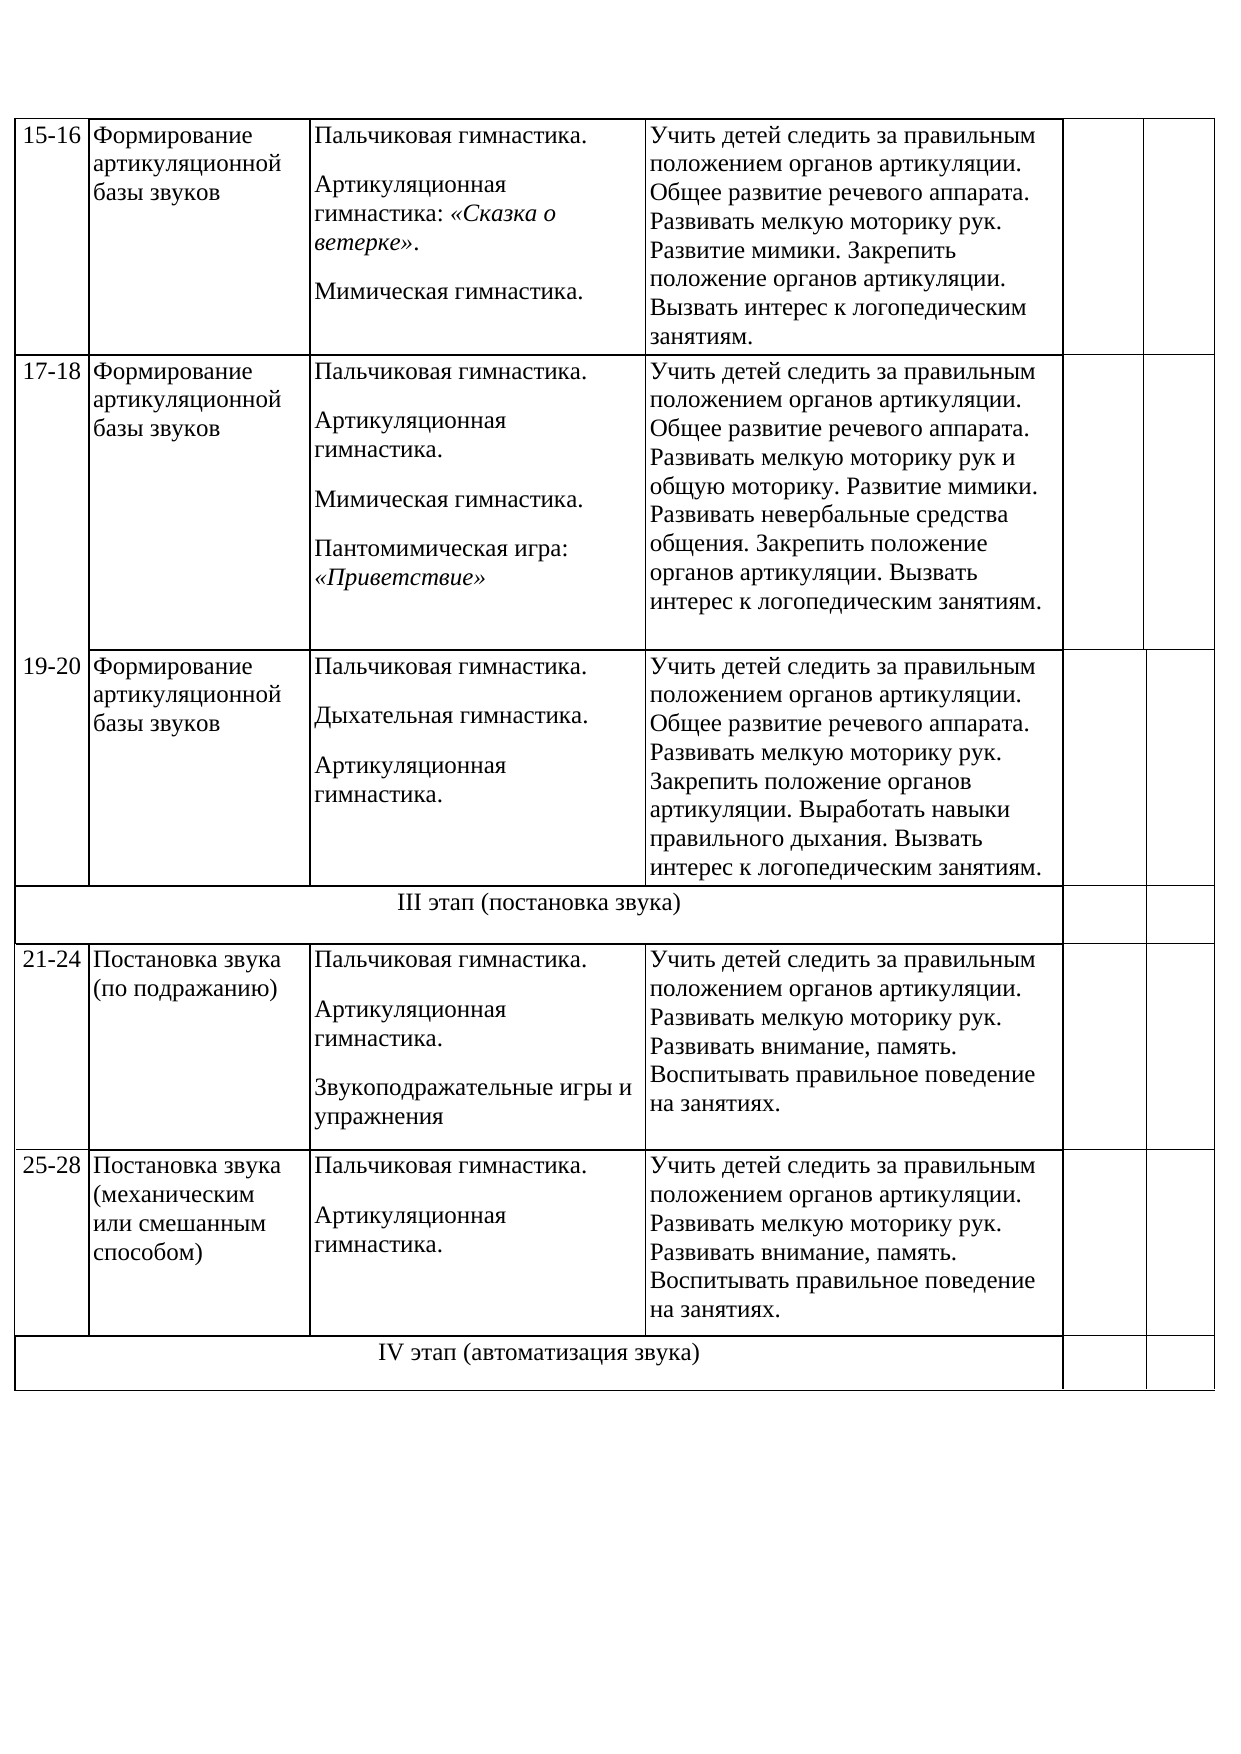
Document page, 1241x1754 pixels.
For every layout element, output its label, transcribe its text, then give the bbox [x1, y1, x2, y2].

table_cell Пальчиковая гимнастика. Артикуляционная гимнастика. Мимическая гимнастика. Пантомимическая игра: «Приветствие» [311, 356, 645, 649]
table_cell [1064, 1150, 1146, 1335]
table_cell 15-16 [16, 119, 88, 354]
table_cell [1064, 355, 1143, 649]
table_cell [1144, 355, 1214, 649]
table_cell [1064, 1336, 1146, 1389]
table_cell Пальчиковая гимнастика. Дыхательная гимнастика. Артикуляционная гимнастика. [311, 651, 645, 885]
table_cell IV этап (автоматизация звука) [16, 1337, 1062, 1389]
table_cell 17-18 [16, 356, 88, 649]
table_cell [1147, 1336, 1214, 1389]
table_cell [1144, 119, 1214, 354]
table_cell Пальчиковая гимнастика. Артикуляционная гимнастика. [311, 1151, 645, 1335]
table_cell Пальчиковая гимнастика. Артикуляционная гимнастика: «Сказка о ветерке». Мимическая гимнастика. [311, 120, 645, 354]
table_cell [1064, 944, 1146, 1149]
table_cell Учить детей следить за правильным положением органов артикуляции. Развивать мелкую моторику рук. Развивать внимание, память. Воспитывать правильное поведение на занятиях. [646, 945, 1062, 1149]
table_cell [1064, 119, 1143, 354]
table_cell Учить детей следить за правильным положением органов артикуляции. Общее развитие речевого аппарата. Развивать мелкую моторику рук и общую моторику. Развитие мимики. Развивать невербальные средства общения. Закрепить положение органов артикуляции. Вызвать интерес к логопедическим занятиям. [646, 356, 1062, 649]
table_cell Пальчиковая гимнастика. Артикуляционная гимнастика. Звукоподражательные игры и упражнения [311, 945, 645, 1149]
table_cell [1147, 944, 1214, 1149]
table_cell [90, 120, 309, 354]
table_cell [1147, 650, 1214, 885]
table_cell Формирование артикуляционной базы звуков [90, 651, 309, 885]
table_cell Постановка звука (по подражанию) [90, 945, 309, 1149]
table_cell [1147, 886, 1214, 943]
table_cell [1147, 1150, 1214, 1335]
table_cell Формирование артикуляционной базы звуков [90, 356, 309, 649]
table_cell Учить детей следить за правильным положением органов артикуляции. Развивать мелкую моторику рук. Развивать внимание, память. Воспитывать правильное поведение на занятиях. [646, 1151, 1062, 1335]
table_cell Постановка звука (механическим или смешанным способом) [90, 1151, 309, 1335]
table_cell [1064, 886, 1146, 943]
table_cell [1064, 650, 1146, 885]
table_cell III этап (постановка звука) [16, 887, 1062, 943]
table_cell Учить детей следить за правильным положением органов артикуляции. Общее развитие речевого аппарата. Развивать мелкую моторику рук. Закрепить положение органов артикуляции. Выработать навыки правильного дыхания. Вызвать интерес к логопедическим занятиям. [646, 651, 1062, 885]
table_cell Учить детей следить за правильным положением органов артикуляции. Общее развитие речевого аппарата. Развивать мелкую моторику рук. Развитие мимики. Закрепить положение органов артикуляции. Вызвать интерес к логопедическим занятиям. [646, 120, 1062, 354]
table_cell 19-20 [16, 649, 88, 885]
table_cell 25-28 [15, 1150, 88, 1335]
table_cell 21-24 [15, 944, 88, 1149]
